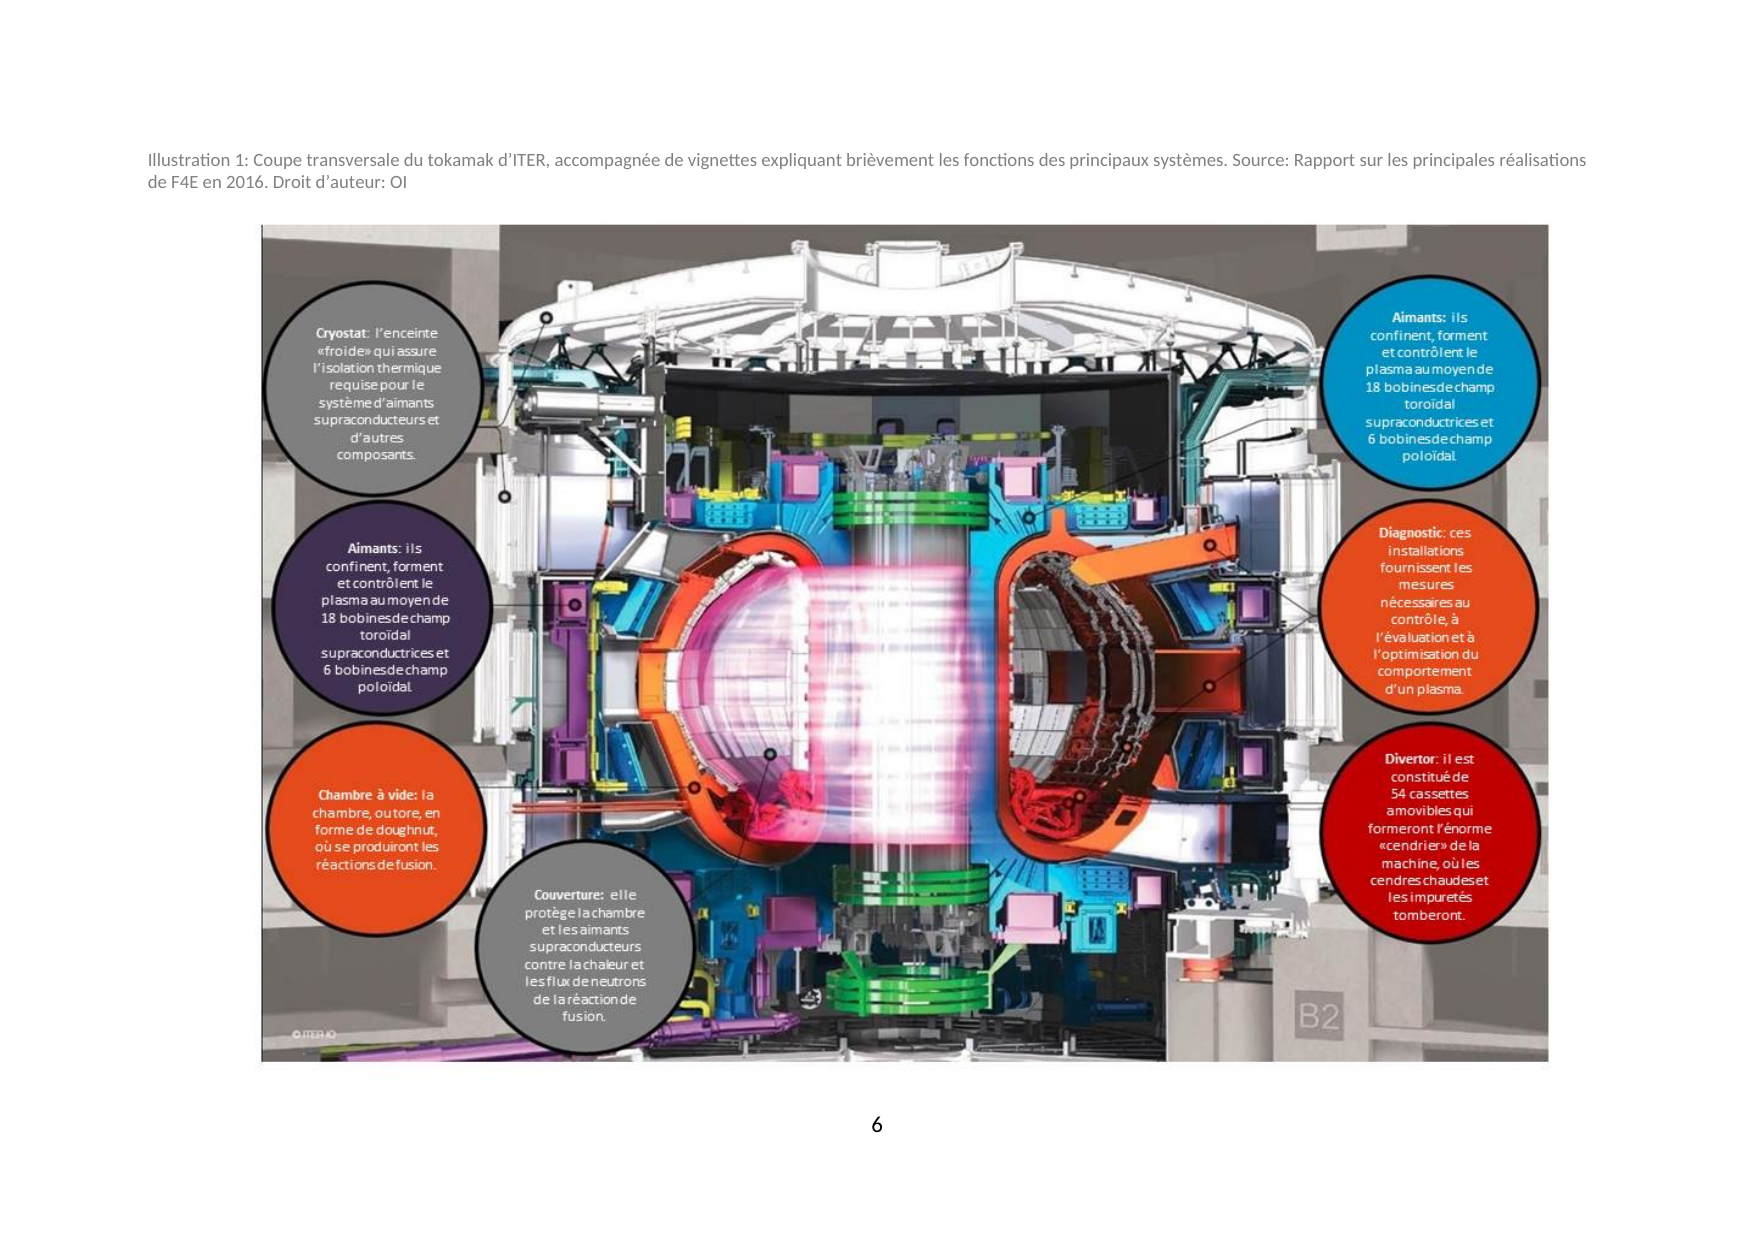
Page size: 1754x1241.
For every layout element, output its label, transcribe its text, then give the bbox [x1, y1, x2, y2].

text Illustration 1: Coupe transversale du tokamak d’ITER, accompagnée de vignettes expliquant brièvement les fonctions des principaux systèmes. Source: Rapport sur les principales réalisations de F4E en 2016. Droit d’auteur: OI [148, 148, 1606, 193]
picture [147, 214, 1707, 1080]
